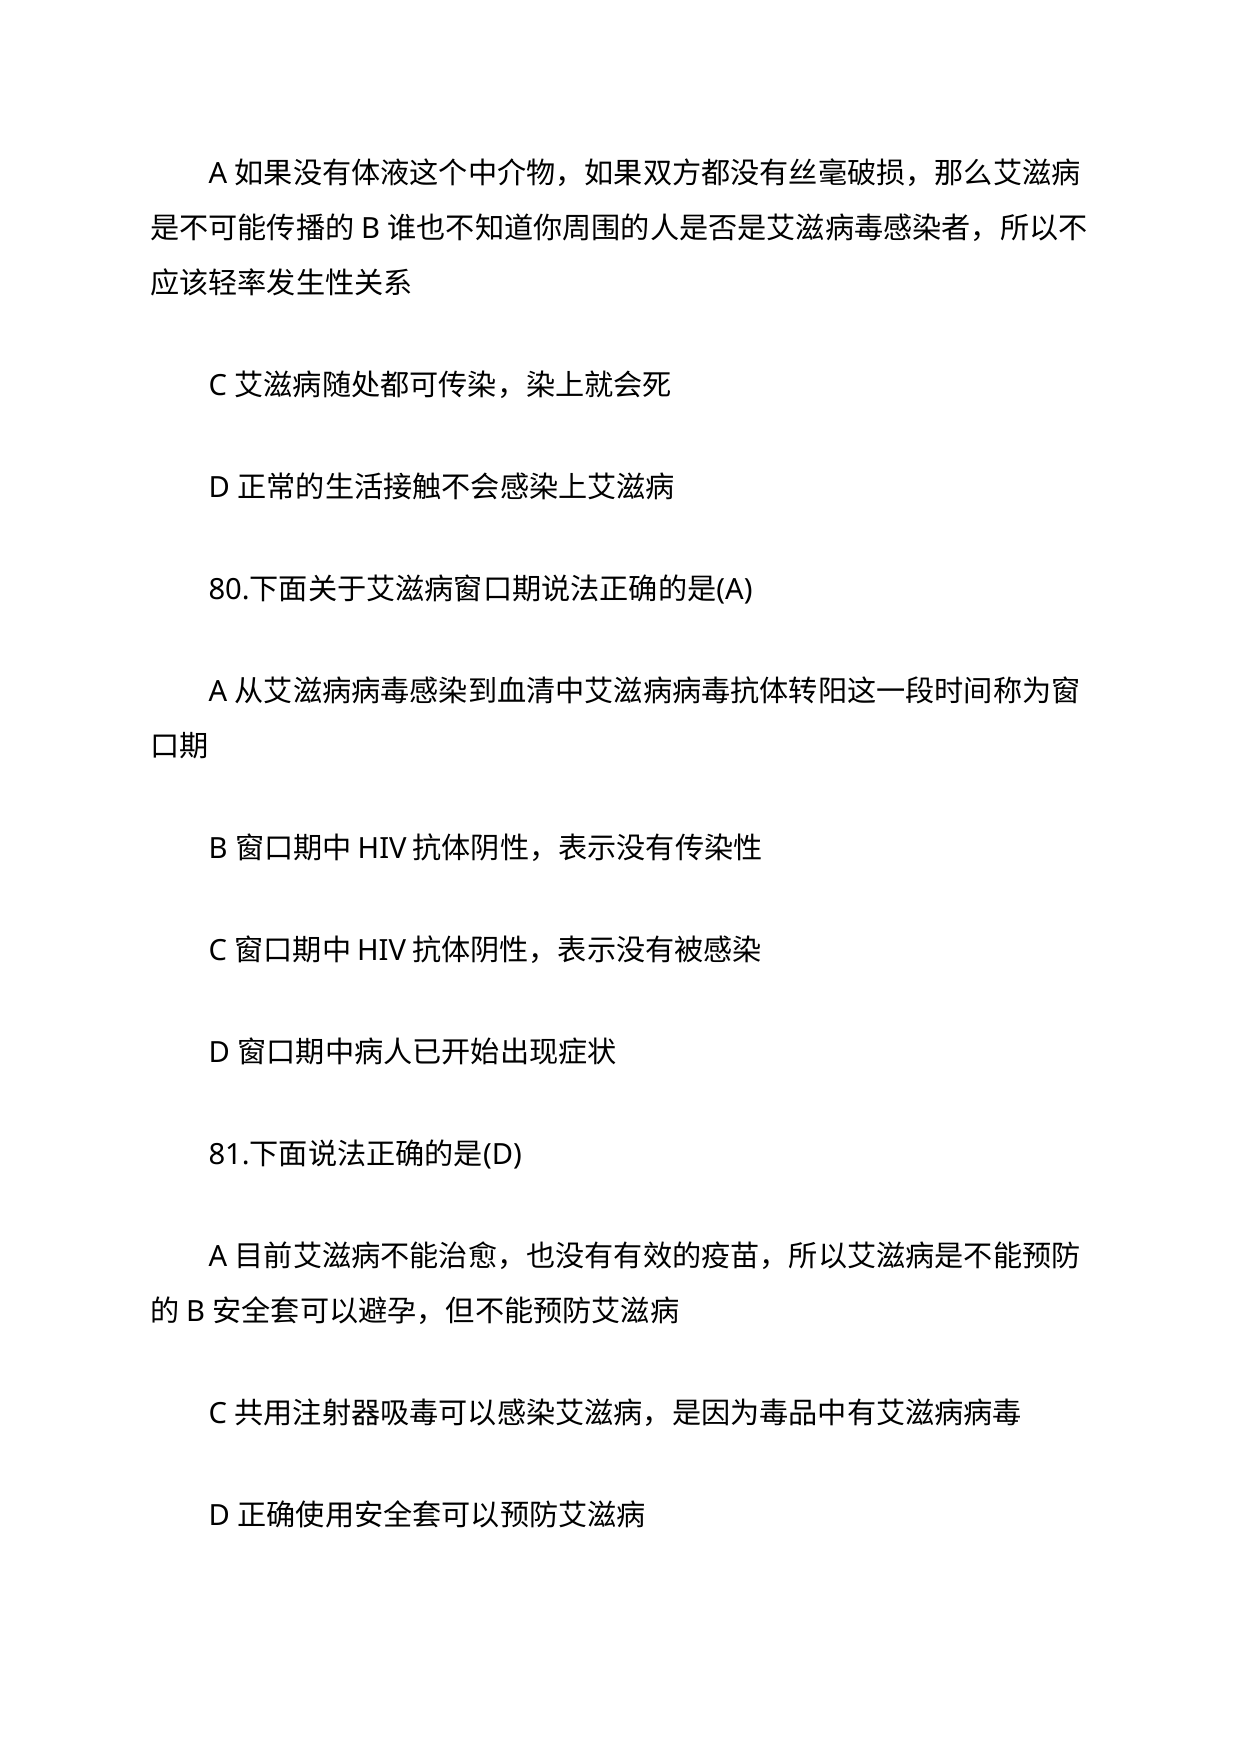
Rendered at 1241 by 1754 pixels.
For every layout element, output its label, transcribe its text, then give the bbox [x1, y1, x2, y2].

text 80.下面关于艾滋病窗口期说法正确的是(A) [150, 566, 1090, 608]
text A 从艾滋病病毒感染到血清中艾滋病病毒抗体转阳这一段时间称为窗口期 [150, 668, 1090, 765]
text D 正常的生活接触不会感染上艾滋病 [150, 464, 1090, 506]
text C 共用注射器吸毒可以感染艾滋病，是因为毒品中有艾滋病病毒 [150, 1389, 1090, 1432]
text 81.下面说法正确的是(D) [150, 1130, 1090, 1173]
text C 窗口期中HIV抗体阴性，表示没有被感染 [150, 926, 1090, 969]
text C 艾滋病随处都可传染，染上就会死 [150, 362, 1090, 404]
text B 窗口期中HIV抗体阴性，表示没有传染性 [150, 824, 1090, 867]
text A 如果没有体液这个中介物，如果双方都没有丝毫破损，那么艾滋病是不可能传播的 B 谁也不知道你周围的人是否是艾滋病毒感染者，所以不应该轻率发生性关系 [150, 150, 1090, 302]
text D 正确使用安全套可以预防艾滋病 [150, 1491, 1090, 1534]
text D 窗口期中病人已开始出现症状 [150, 1028, 1090, 1071]
text A 目前艾滋病不能治愈，也没有有效的疫苗，所以艾滋病是不能预防的 B 安全套可以避孕，但不能预防艾滋病 [150, 1232, 1090, 1330]
